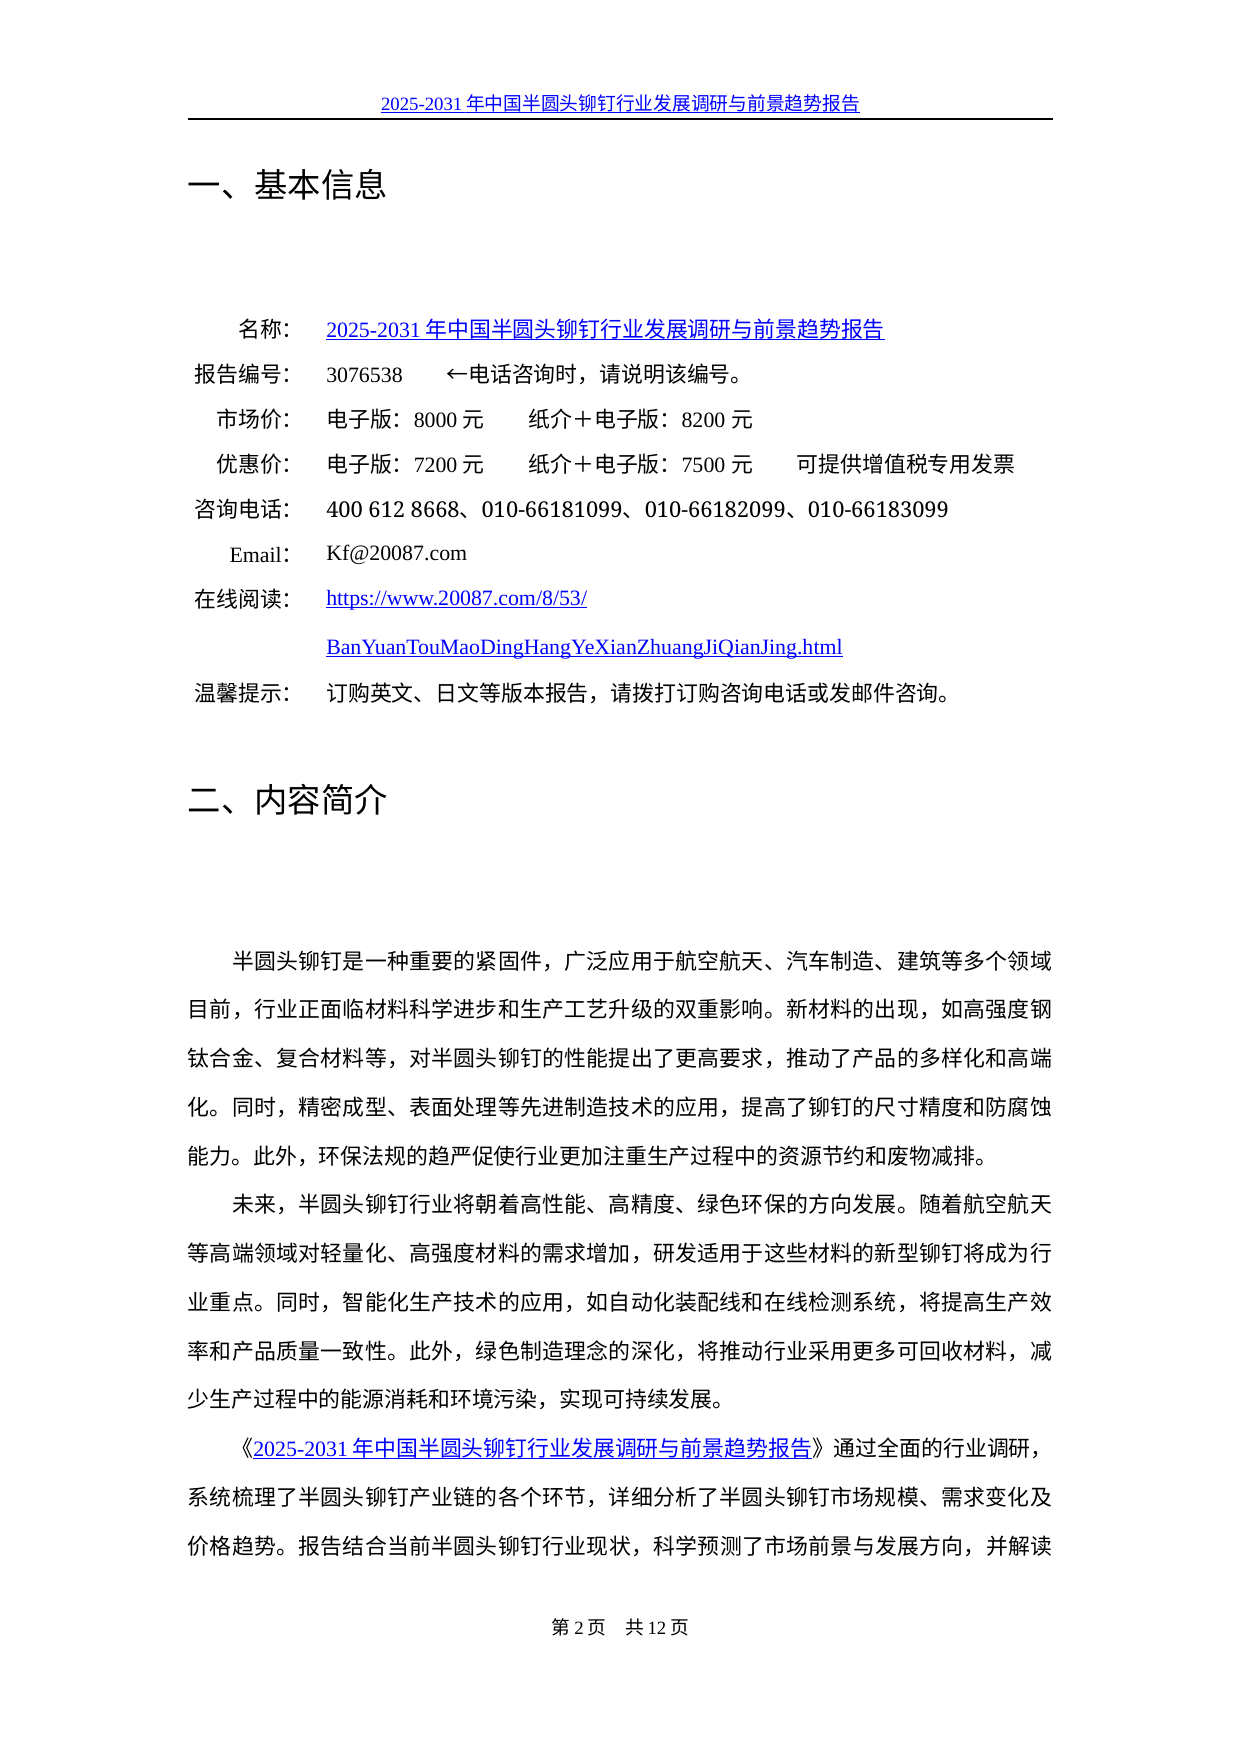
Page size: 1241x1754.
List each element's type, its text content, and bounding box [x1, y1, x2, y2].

table_cell [315, 582, 1073, 675]
table_header 名称： [167, 312, 315, 357]
table_cell 报告编号： [167, 357, 315, 402]
table_cell 订购英文、日文等版本报告，请拨打订购咨询电话或发邮件咨询。 [315, 675, 1073, 720]
table_cell 在线阅读： [167, 582, 315, 675]
table_cell 3076538 ←电话咨询时，请说明该编号。 [315, 357, 1073, 402]
table_cell 电子版：7200 元 纸介＋电子版：7500 元 可提供增值税专用发票 [315, 447, 1073, 492]
table_cell 咨询电话： [167, 492, 315, 537]
table_cell 市场价： [167, 402, 315, 447]
table_cell 电子版：8000 元 纸介＋电子版：8200 元 [315, 402, 1073, 447]
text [187, 943, 1053, 1561]
table_cell Kf@20087.com [315, 537, 1073, 582]
table_header 2025-2031年中国半圆头铆钉行业发展调研与前景趋势报告 [315, 312, 1073, 357]
table_cell 400 612 8668、010-66181099、010-66182099、010-66183099 [315, 492, 1073, 537]
table_cell 温馨提示： [167, 675, 315, 720]
table_cell 优惠价： [167, 447, 315, 492]
title 二、内容简介 [187, 766, 1053, 831]
table_cell Email： [167, 537, 315, 582]
title 一、基本信息 [187, 150, 1053, 215]
